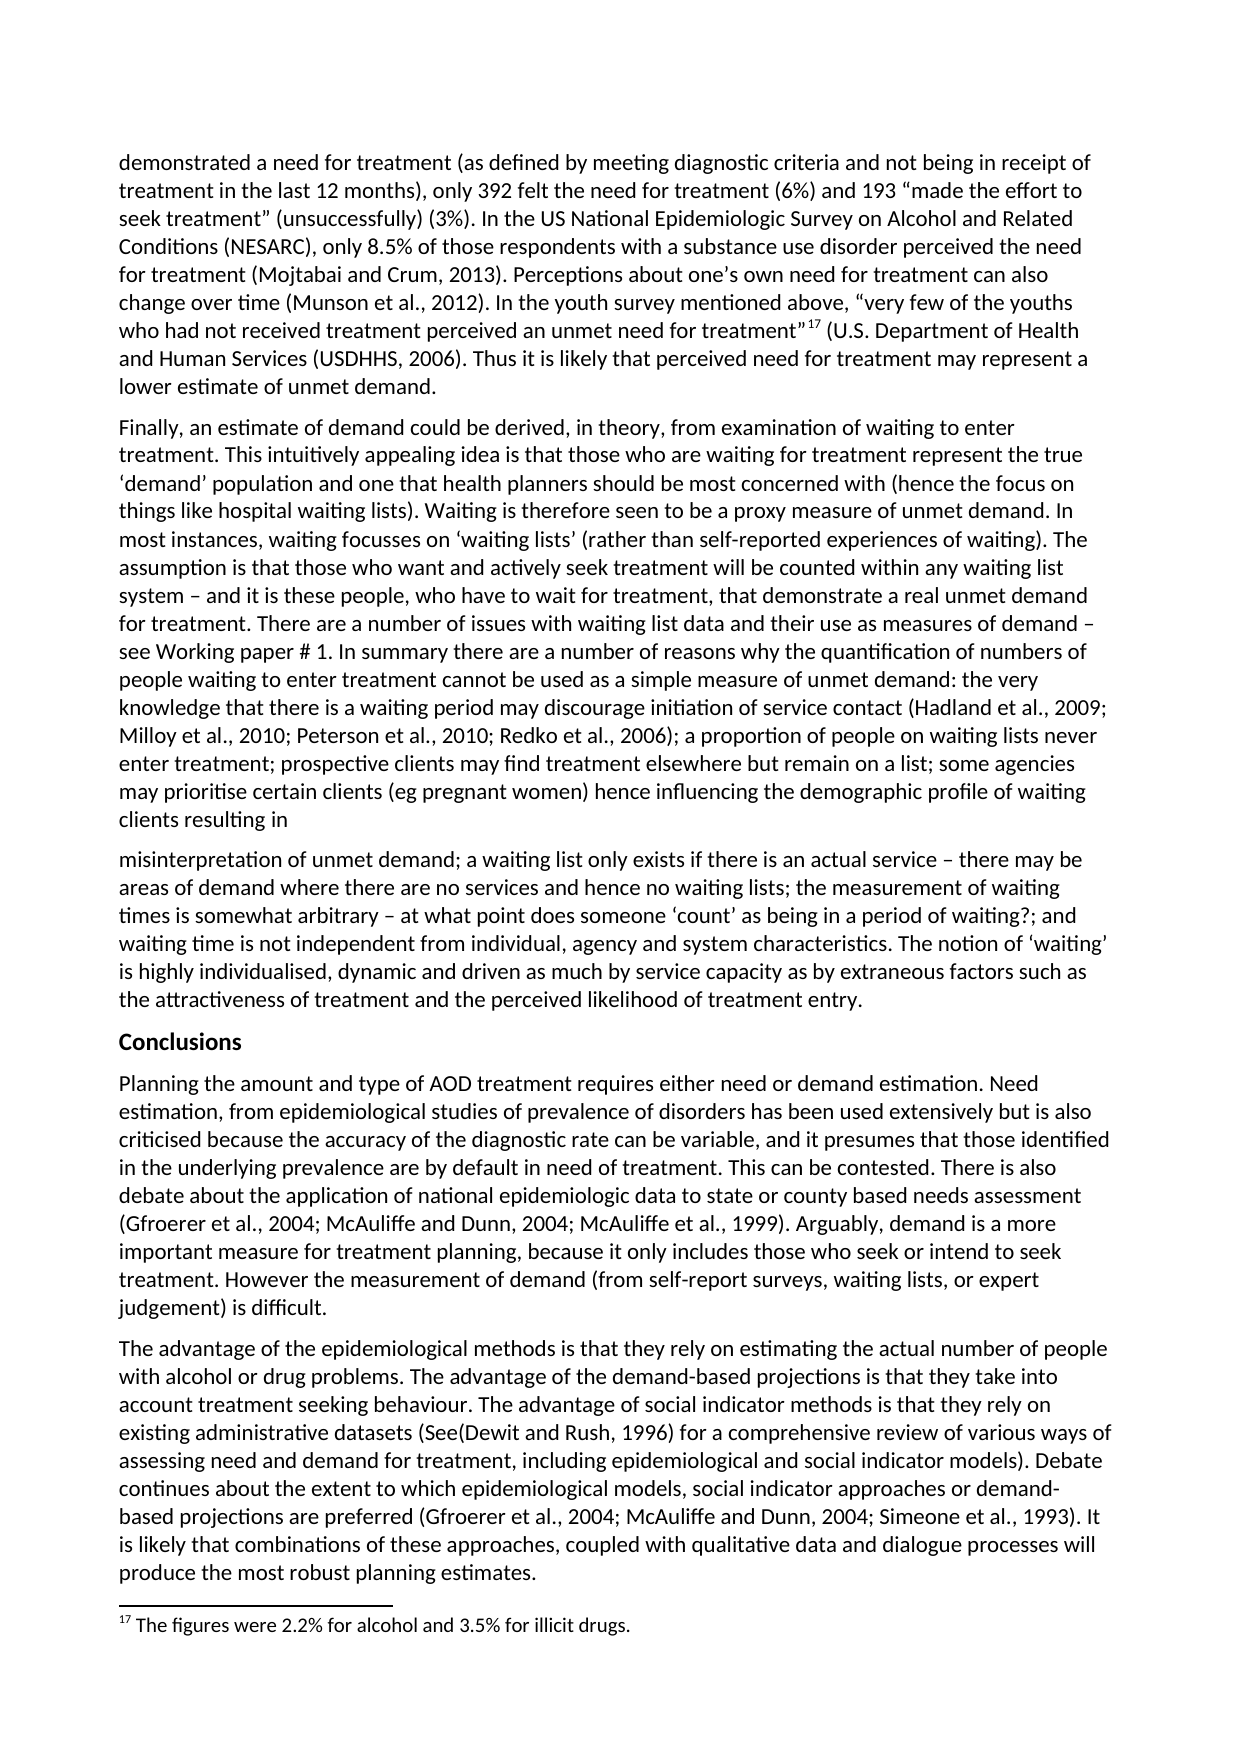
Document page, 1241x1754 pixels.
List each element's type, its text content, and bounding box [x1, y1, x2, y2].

text The advantage of the epidemiological methods is that they rely on estimating the actual number of people with alcohol or drug problems. The advantage of the demand-based projections is that they take into account treatment seeking behaviour. The advantage of social indicator methods is that they rely on existing administrative datasets (See(Dewit and Rush, 1996) for a comprehensive review of various ways of assessing need and demand for treatment, including epidemiological and social indicator models). Debate continues about the extent to which epidemiological models, social indicator approaches or demand-based projections are preferred (Gfroerer et al., 2004; McAuliffe and Dunn, 2004; Simeone et al., 1993). It is likely that combinations of these approaches, coupled with qualitative data and dialogue processes will produce the most robust planning estimates. [119, 1334, 1115, 1586]
text Planning the amount and type of AOD treatment requires either need or demand estimation. Need estimation, from epidemiological studies of prevalence of disorders has been used extensively but is also criticised because the accuracy of the diagnostic rate can be variable, and it presumes that those identified in the underlying prevalence are by default in need of treatment. This can be contested. There is also debate about the application of national epidemiologic data to state or county based needs assessment (Gfroerer et al., 2004; McAuliffe and Dunn, 2004; McAuliffe et al., 1999). Arguably, demand is a more important measure for treatment planning, because it only includes those who seek or intend to seek treatment. However the measurement of demand (from self-report surveys, waiting lists, or expert judgement) is difficult. [119, 1069, 1115, 1321]
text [119, 148, 1115, 400]
text Finally, an estimate of demand could be derived, in theory, from examination of waiting to enter treatment. This intuitively appealing idea is that those who are waiting for treatment represent the true ‘demand’ population and one that health planners should be most concerned with (hence the focus on things like hospital waiting lists). Waiting is therefore seen to be a proxy measure of unmet demand. In most instances, waiting focusses on ‘waiting lists’ (rather than self-reported experiences of waiting). The assumption is that those who want and actively seek treatment will be counted within any waiting list system – and it is these people, who have to wait for treatment, that demonstrate a real unmet demand for treatment. There are a number of issues with waiting list data and their use as measures of demand – see Working paper # 1. In summary there are a number of reasons why the quantification of numbers of people waiting to enter treatment cannot be used as a simple measure of unmet demand: the very knowledge that there is a waiting period may discourage initiation of service contact (Hadland et al., 2009; Milloy et al., 2010; Peterson et al., 2010; Redko et al., 2006); a proportion of people on waiting lists never enter treatment; prospective clients may find treatment elsewhere but remain on a list; some agencies may prioritise certain clients (eg pregnant women) hence influencing the demographic profile of waiting clients resulting in [119, 413, 1115, 833]
subtitle Conclusions [119, 1026, 1211, 1057]
text misinterpretation of unmet demand; a waiting list only exists if there is an actual service – there may be areas of demand where there are no services and hence no waiting lists; the measurement of waiting times is somewhat arbitrary – at what point does someone ‘count’ as being in a period of waiting?; and waiting time is not independent from individual, agency and system characteristics. The notion of ‘waiting’ is highly individualised, dynamic and driven as much by service capacity as by extraneous factors such as the attractiveness of treatment and the perceived likelihood of treatment entry. [119, 845, 1115, 1013]
